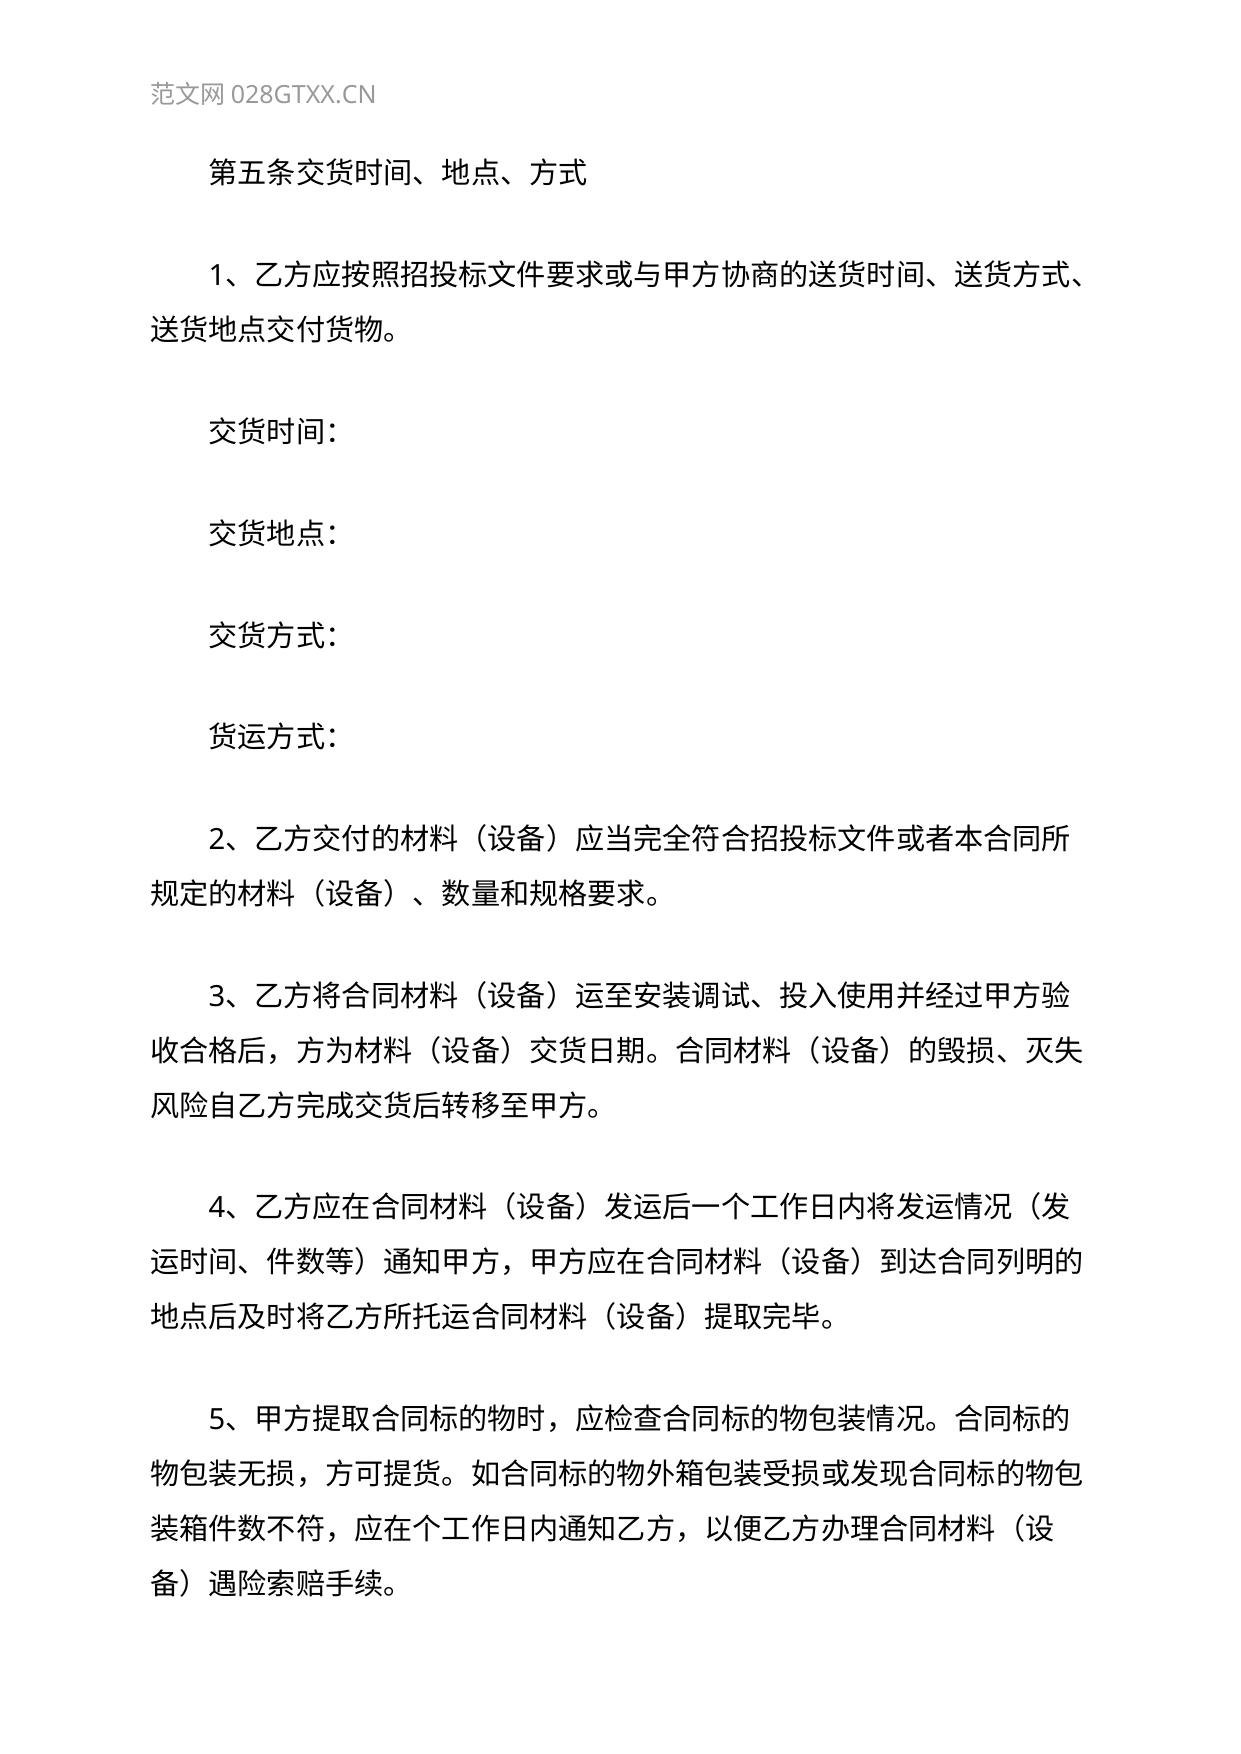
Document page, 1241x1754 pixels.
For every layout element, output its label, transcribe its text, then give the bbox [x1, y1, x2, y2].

text 4、乙方应在合同材料（设备）发运后一个工作日内将发运情况（发运时间、件数等）通知甲方，甲方应在合同材料（设备）到达合同列明的地点后及时将乙方所托运合同材料（设备）提取完毕。 [150, 1184, 1090, 1336]
text 交货时间： [150, 408, 1090, 451]
text 交货地点： [150, 510, 1090, 553]
text 第五条交货时间、地点、方式 [150, 150, 1090, 192]
text 交货方式： [150, 612, 1090, 654]
text 1、乙方应按照招投标文件要求或与甲方协商的送货时间、送货方式、送货地点交付货物。 [150, 252, 1090, 349]
text 货运方式： [150, 714, 1090, 756]
text 3、乙方将合同材料（设备）运至安装调试、投入使用并经过甲方验收合格后，方为材料（设备）交货日期。合同材料（设备）的毁损、灭失风险自乙方完成交货后转移至甲方。 [150, 972, 1090, 1124]
text 2、乙方交付的材料（设备）应当完全符合招投标文件或者本合同所规定的材料（设备）、数量和规格要求。 [150, 816, 1090, 913]
text 5、甲方提取合同标的物时，应检查合同标的物包装情况。合同标的物包装无损，方可提货。如合同标的物外箱包装受损或发现合同标的物包装箱件数不符，应在个工作日内通知乙方，以便乙方办理合同材料（设备）遇险索赔手续。 [150, 1396, 1090, 1603]
